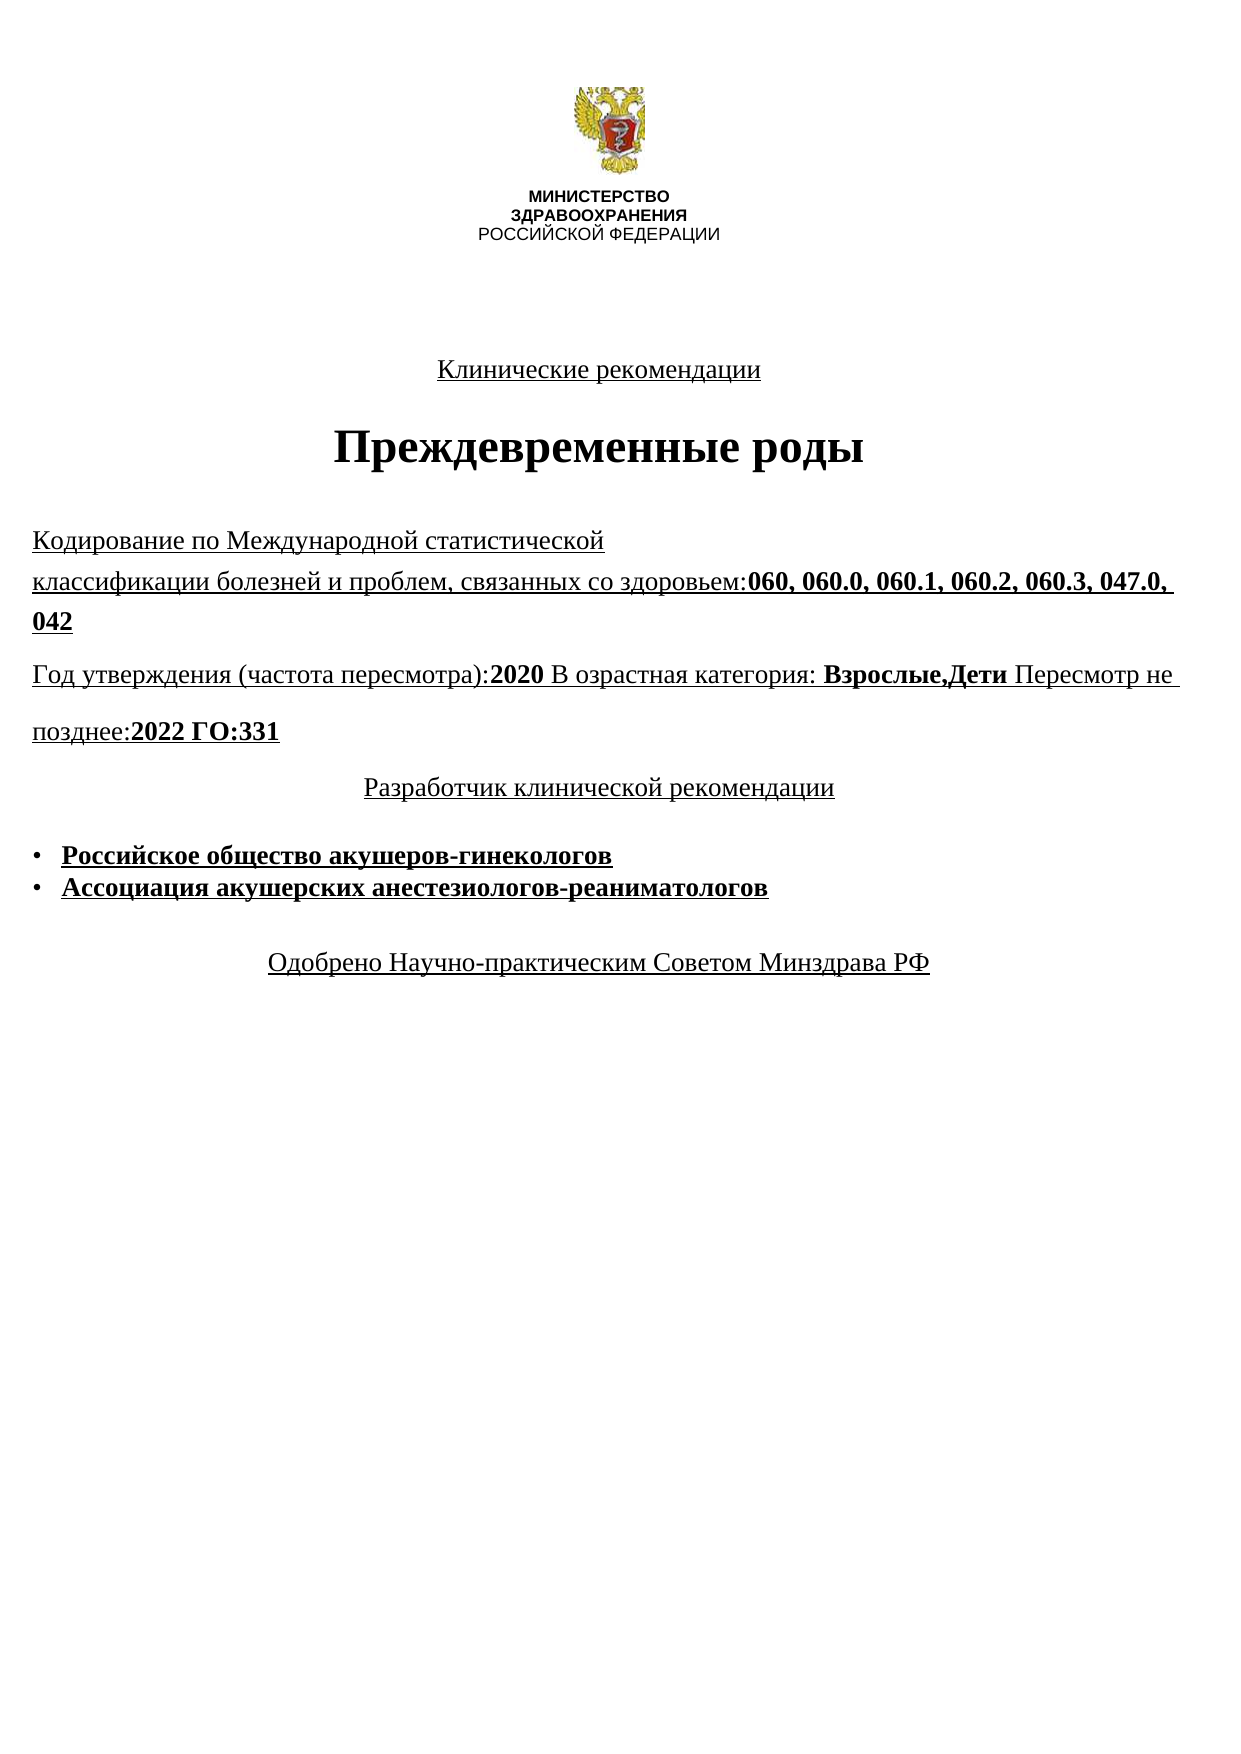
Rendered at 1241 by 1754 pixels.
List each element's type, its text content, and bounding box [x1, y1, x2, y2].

text Преждевременные роды [32, 424, 1166, 472]
text Год утверждения (частота пересмотра):2020 В озрастная категория: Взрослые,Дети Пересмотр не позднее:2022 ГО:331 [32, 639, 1187, 751]
text классификации болезней и проблем, связанных со здоровьем:060, 060.0, 060.1, 060.2, 060.3, 047.0, 042 [32, 558, 1187, 639]
list Ассоциация акушерских анестезиологов-реаниматологов [32, 874, 1187, 901]
text ЗДРАВООХРАНЕНИЯ [32, 206, 1166, 225]
text Клинические рекомендации [32, 356, 1166, 383]
text Кодирование по Международной статистической [32, 517, 1187, 558]
text РОССИЙСКОЙ ФЕДЕРАЦИИ [32, 225, 1166, 244]
text Разработчик клинической рекомендации [32, 751, 1166, 807]
text Одобрено Научно-практическим Советом Минздрава РФ [32, 950, 1166, 977]
list Российское общество акушеров-гинекологов [32, 843, 1187, 870]
text МИНИСТЕРСТВО [32, 187, 1166, 206]
picture [574, 87, 645, 175]
